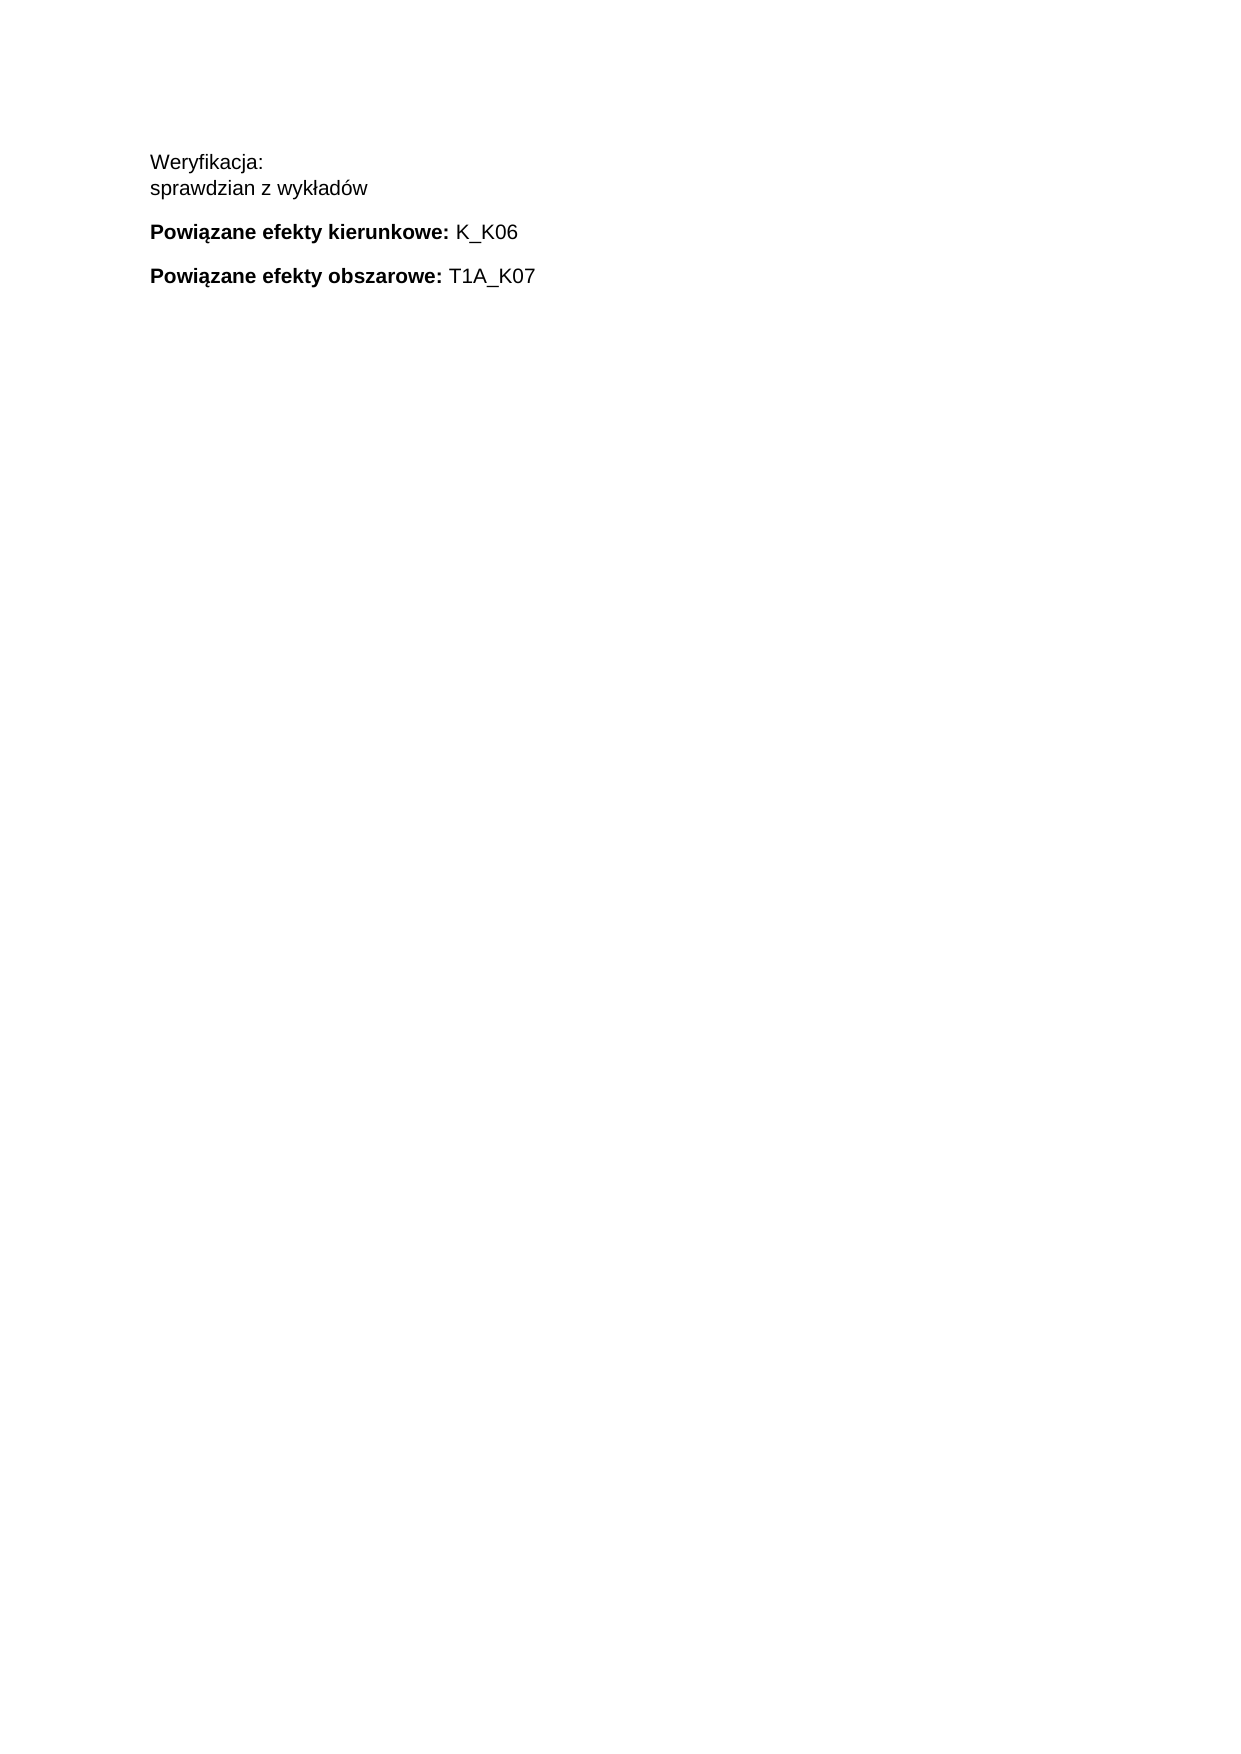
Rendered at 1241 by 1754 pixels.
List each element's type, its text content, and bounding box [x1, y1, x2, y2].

text Powiązane efekty obszarowe: T1A_K07 [150, 263, 1090, 287]
text Powiązane efekty kierunkowe: K_K06 [150, 220, 1090, 244]
text Weryfikacja: [150, 150, 1090, 174]
text sprawdzian z wykładów [150, 176, 1090, 200]
